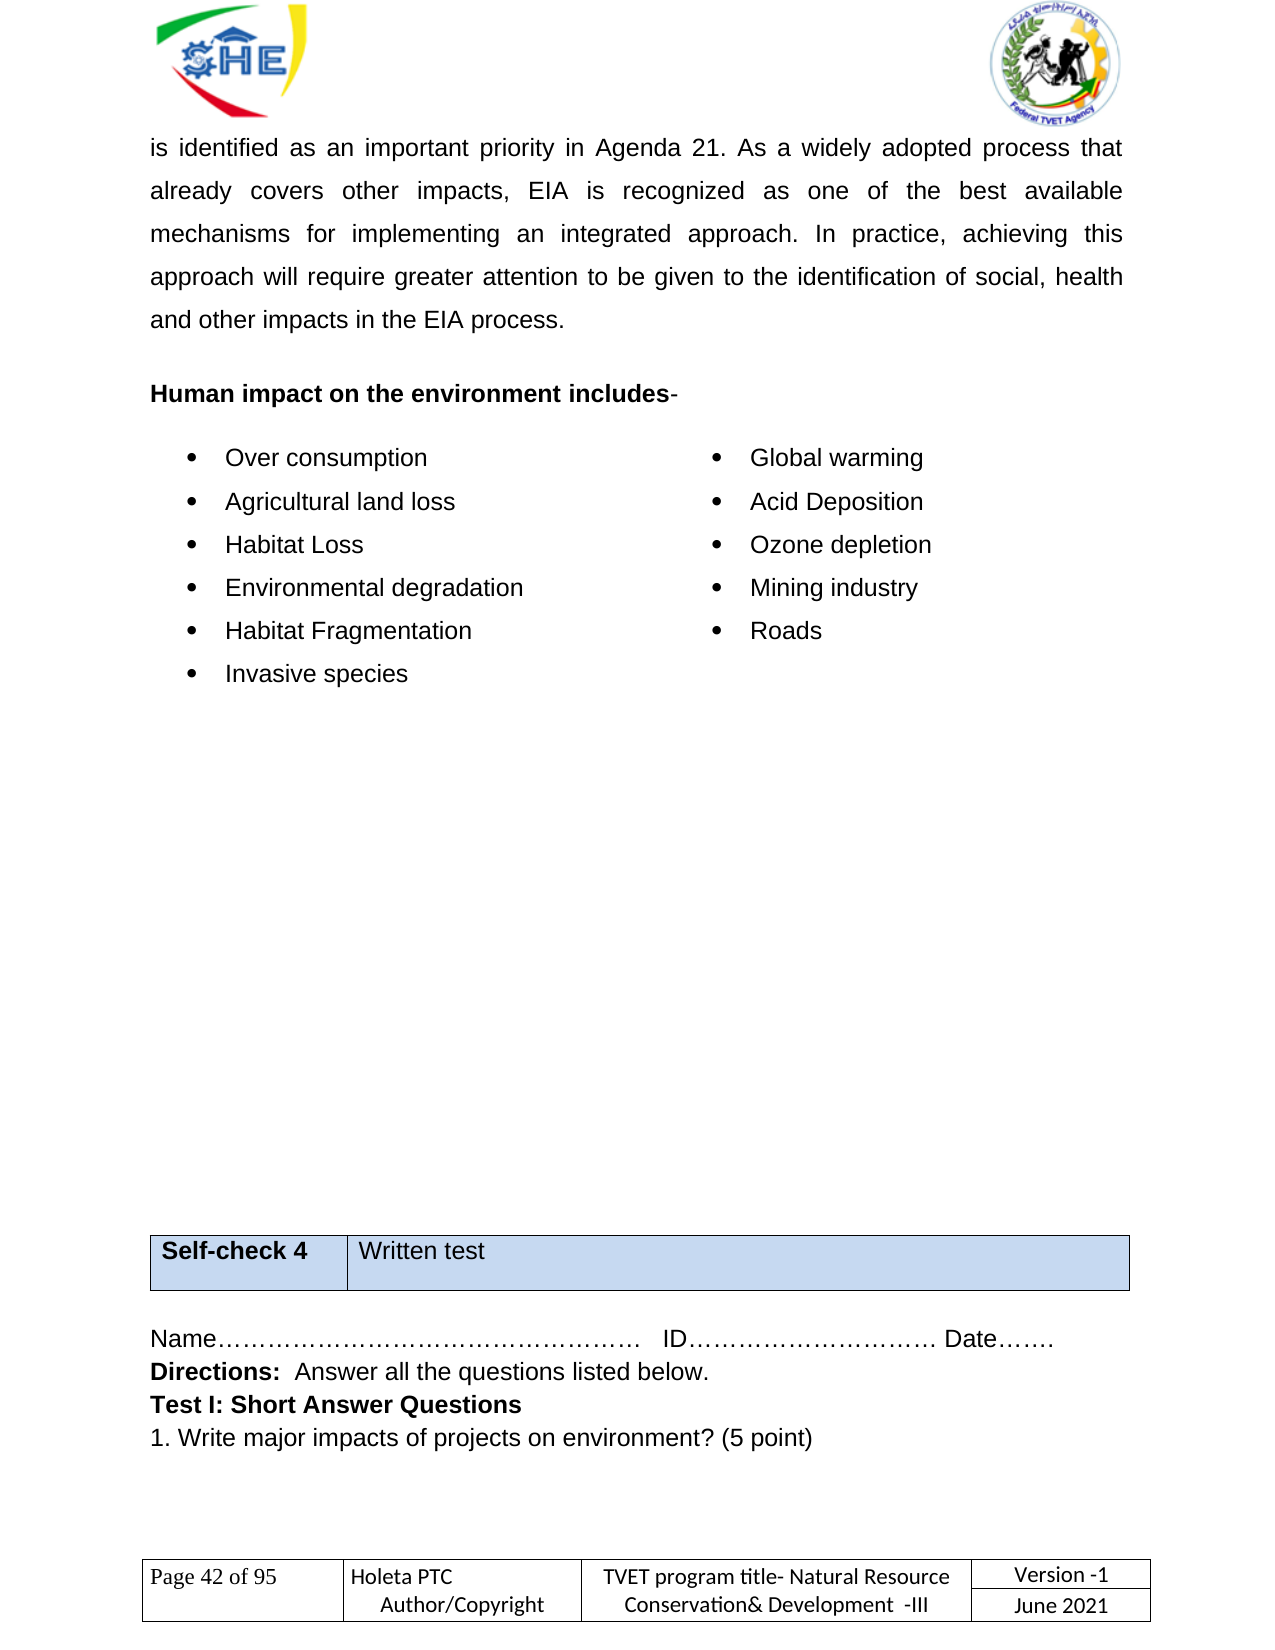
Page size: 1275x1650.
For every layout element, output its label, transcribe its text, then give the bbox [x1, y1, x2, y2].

list Environmental degradation [187, 573, 600, 602]
text Test I: Short Answer Questions [150, 1390, 1125, 1418]
list Invasive species [187, 659, 600, 688]
text Directions: Answer all the questions listed below. [150, 1357, 1125, 1386]
list Habitat Loss [187, 530, 600, 559]
list Over consumption [187, 443, 600, 472]
list Mining industry [712, 573, 1125, 602]
list Ozone depletion [712, 530, 1125, 559]
picture [150, 0, 1125, 133]
text 1. Write major impacts of projects on environment? (5 point) [150, 1423, 1080, 1452]
list Global warming [712, 443, 1125, 472]
text Human impact on the environment includes- [150, 379, 1125, 408]
table_header Written test [348, 1236, 1129, 1290]
table_header Self-check 4 [151, 1236, 347, 1290]
list Agricultural land loss [187, 487, 600, 515]
list Roads [712, 616, 1125, 645]
list Habitat Fragmentation [187, 616, 600, 645]
text Name…………………………………………… ID………………………… Date……. [150, 1324, 1125, 1352]
list Acid Deposition [712, 487, 1125, 515]
